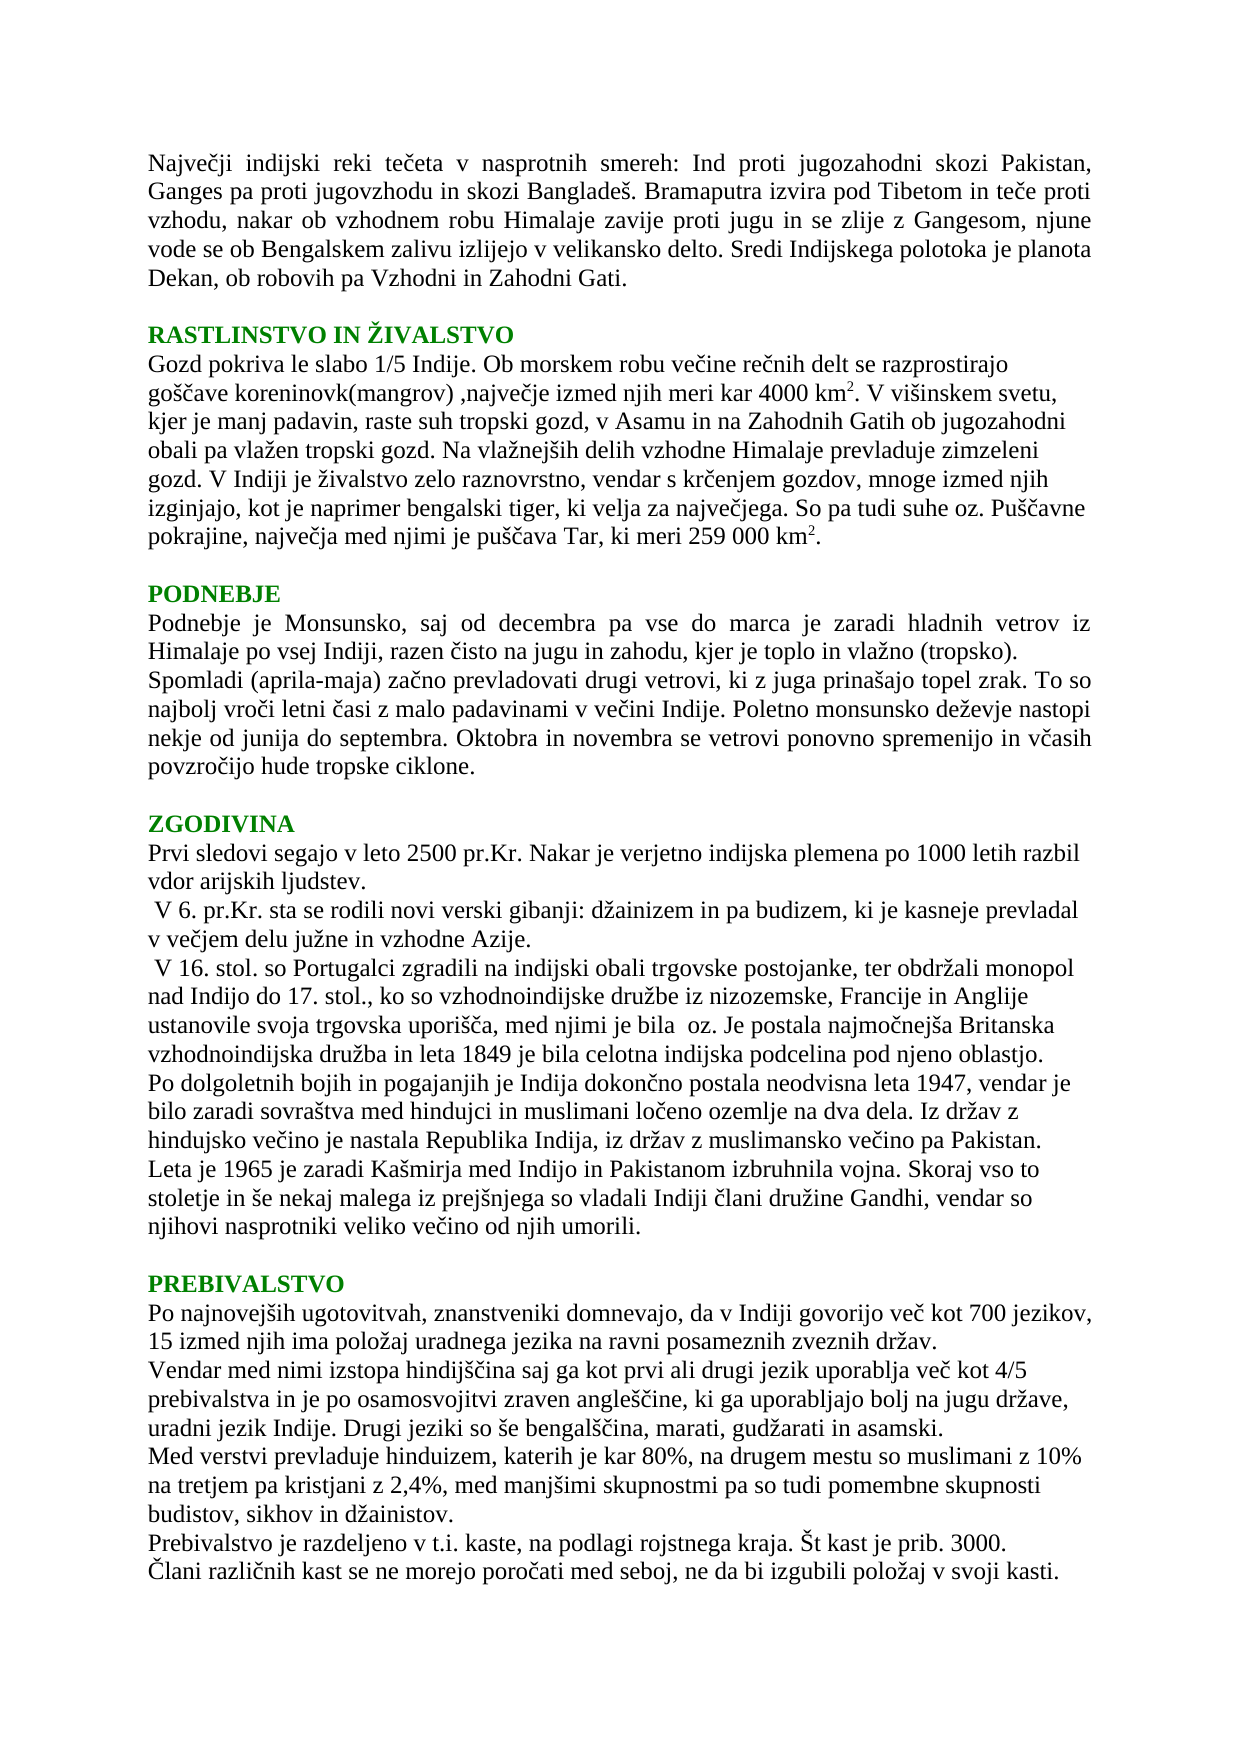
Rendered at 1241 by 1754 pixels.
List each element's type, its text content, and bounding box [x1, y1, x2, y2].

text Prvi sledovi segajo v leto 2500 pr.Kr. Nakar je verjetno indijska plemena po 1000 letih razbil vdor arijskih ljudstev. [148, 838, 1093, 895]
text Leta je 1965 je zaradi Kašmirja med Indijo in Pakistanom izbruhnila vojna. Skoraj vso to stoletje in še nekaj malega iz prejšnjega so vladali Indiji člani družine Gandhi, vendar so njihovi nasprotniki veliko večino od njih umorili. [148, 1154, 1093, 1240]
subtitle PODNEBJE [148, 579, 1093, 608]
text Največji indijski reki tečeta v nasprotnih smereh: Ind proti jugozahodni skozi Pakistan, Ganges pa proti jugovzhodu in skozi Bangladeš. Bramaputra izvira pod Tibetom in teče proti vzhodu, nakar ob vzhodnem robu Himalaje zavije proti jugu in se zlije z Gangesom, njune vode se ob Bengalskem zalivu izlijejo v velikansko delto. Sredi Indijskega polotoka je planota Dekan, ob robovih pa Vzhodni in Zahodni Gati. [148, 148, 1093, 291]
text V 6. pr.Kr. sta se rodili novi verski gibanji: džainizem in pa budizem, ki je kasneje prevladal v večjem delu južne in vzhodne Azije. [148, 895, 1093, 953]
subtitle PREBIVALSTVO [148, 1269, 1093, 1298]
text Vendar med nimi izstopa hindijščina saj ga kot prvi ali drugi jezik uporablja več kot 4/5 prebivalstva in je po osamosvojitvi zraven angleščine, ki ga uporabljajo bolj na jugu države, uradni jezik Indije. Drugi jeziki so še bengalščina, marati, gudžarati in asamski. [148, 1355, 1093, 1441]
subtitle RASTLINSTVO IN ŽIVALSTVO [148, 320, 1093, 349]
text Spomladi (aprila-maja) začno prevladovati drugi vetrovi, ki z juga prinašajo topel zrak. To so najbolj vroči letni časi z malo padavinami v večini Indije. Poletno monsunsko deževje nastopi nekje od junija do septembra. Oktobra in novembra se vetrovi ponovno spremenijo in včasih povzročijo hude tropske ciklone. [148, 665, 1093, 780]
text Člani različnih kast se ne morejo poročati med seboj, ne da bi izgubili položaj v svoji kasti. [148, 1556, 1093, 1585]
text Med verstvi prevladuje hinduizem, katerih je kar 80%, na drugem mestu so muslimani z 10% na tretjem pa kristjani z 2,4%, med manjšimi skupnostmi pa so tudi pomembne skupnosti budistov, sikhov in džainistov. [148, 1441, 1093, 1528]
subtitle ZGODIVINA [148, 809, 1093, 838]
text Po dolgoletnih bojih in pogajanjih je Indija dokončno postala neodvisna leta 1947, vendar je bilo zaradi sovraštva med hindujci in muslimani ločeno ozemlje na dva dela. Iz držav z hindujsko večino je nastala Republika Indija, iz držav z muslimansko večino pa Pakistan. [148, 1068, 1093, 1154]
text Podnebje je Monsunsko, saj od decembra pa vse do marca je zaradi hladnih vetrov iz Himalaje po vsej Indiji, razen čisto na jugu in zahodu, kjer je toplo in vlažno (tropsko). [148, 608, 1093, 665]
text Prebivalstvo je razdeljeno v t.i. kaste, na podlagi rojstnega kraja. Št kast je prib. 3000. [148, 1528, 1093, 1556]
text V 16. stol. so Portugalci zgradili na indijski obali trgovske postojanke, ter obdržali monopol nad Indijo do 17. stol., ko so vzhodnoindijske družbe iz nizozemske, Francije in Anglije ustanovile svoja trgovska uporišča, med njimi je bila oz. Je postala najmočnejša Britanska vzhodnoindijska družba in leta 1849 je bila celotna indijska podcelina pod njeno oblastjo. [148, 953, 1093, 1068]
text Po najnovejših ugotovitvah, znanstveniki domnevajo, da v Indiji govorijo več kot 700 jezikov, 15 izmed njih ima položaj uradnega jezika na ravni posameznih zveznih držav. [148, 1298, 1093, 1355]
text Gozd pokriva le slabo 1/5 Indije. Ob morskem robu večine rečnih delt se razprostirajo goščave koreninovk(mangrov) ,največje izmed njih meri kar 4000 km2. V višinskem svetu, kjer je manj padavin, raste suh tropski gozd, v Asamu in na Zahodnih Gatih ob jugozahodni obali pa vlažen tropski gozd. Na vlažnejših delih vzhodne Himalaje prevladuje zimzeleni gozd. V Indiji je živalstvo zelo raznovrstno, vendar s krčenjem gozdov, mnoge izmed njih izginjajo, kot je naprimer bengalski tiger, ki velja za največjega. So pa tudi suhe oz. Puščavne pokrajine, največja med njimi je puščava Tar, ki meri 259 000 km2. [148, 349, 1093, 550]
